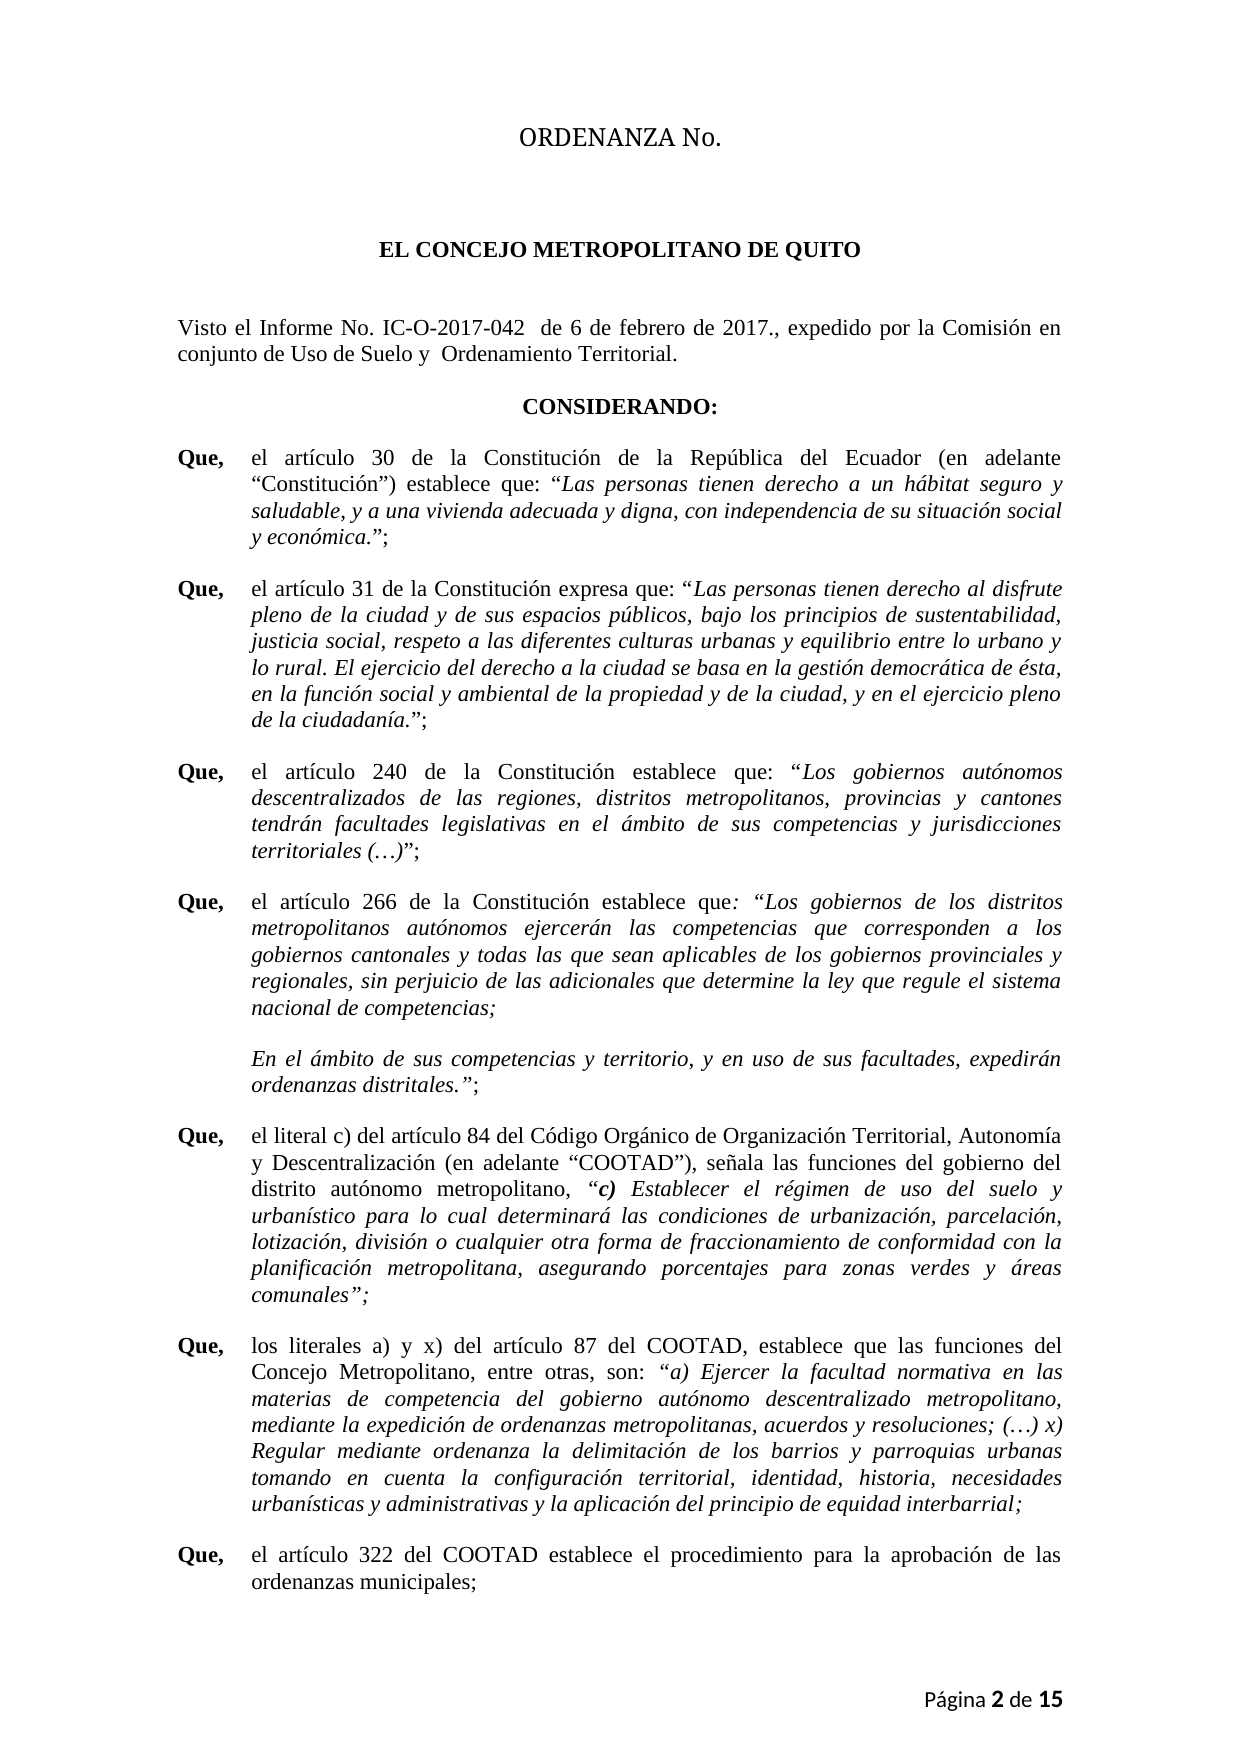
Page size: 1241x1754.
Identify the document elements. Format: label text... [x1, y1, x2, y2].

text Que, el artículo 30 de la Constitución de la República del Ecuador (en adelante “Constitución”) establece que: “Las personas tienen derecho a un hábitat seguro y saludable, y a una vivienda adecuada y digna, con independencia de su situación social y económica.”; [177, 444, 1063, 549]
text Que, el artículo 322 del COOTAD establece el procedimiento para la aprobación de las ordenanzas municipales; [177, 1542, 1063, 1594]
text Que, los literales a) y x) del artículo 87 del COOTAD, establece que las funciones del Concejo Metropolitano, entre otras, son: “a) Ejercer la facultad normativa en las materias de competencia del gobierno autónomo descentralizado metropolitano, mediante la expedición de ordenanzas metropolitanas, acuerdos y resoluciones; (…) x) Regular mediante ordenanza la delimitación de los barrios y parroquias urbanas tomando en cuenta la configuración territorial, identidad, historia, necesidades urbanísticas y administrativas y la aplicación del principio de equidad interbarrial; [177, 1332, 1063, 1517]
text Que, el artículo 31 de la Constitución expresa que: “Las personas tienen derecho al disfrute pleno de la ciudad y de sus espacios públicos, bajo los principios de sustentabilidad, justicia social, respeto a las diferentes culturas urbanas y equilibrio entre lo urbano y lo rural. El ejercicio del derecho a la ciudad se basa en la gestión democrática de ésta, en la función social y ambiental de la propiedad y de la ciudad, y en el ejercicio pleno de la ciudadanía.”; [177, 574, 1063, 733]
text Que, el artículo 266 de la Constitución establece que: “Los gobiernos de los distritos metropolitanos autónomos ejercerán las competencias que corresponden a los gobiernos cantonales y todas las que sean aplicables de los gobiernos provinciales y regionales, sin perjuicio de las adicionales que determine la ley que regule el sistema nacional de competencias; [177, 888, 1063, 1020]
text Visto el Informe No. IC-O-2017-042 de 6 de febrero de 2017., expedido por la Comisión en conjunto de Uso de Suelo y Ordenamiento Territorial. [177, 314, 1063, 366]
text Que, el literal c) del artículo 84 del Código Orgánico de Organización Territorial, Autonomía y Descentralización (en adelante “COOTAD”), señala las funciones del gobierno del distrito autónomo metropolitano, “c) Establecer el régimen de uso del suelo y urbanístico para lo cual determinará las condiciones de urbanización, parcelación, lotización, división o cualquier otra forma de fraccionamiento de conformidad con la planificación metropolitana, asegurando porcentajes para zonas verdes y áreas comunales”; [177, 1123, 1063, 1307]
title EL CONCEJO METROPOLITANO DE QUITO [177, 236, 1063, 262]
text CONSIDERANDO: [177, 393, 1063, 419]
text Que, el artículo 240 de la Constitución establece que: “Los gobiernos autónomos descentralizados de las regiones, distritos metropolitanos, provincias y cantones tendrán facultades legislativas en el ámbito de sus competencias y jurisdicciones territoriales (…)”; [177, 758, 1063, 863]
text En el ámbito de sus competencias y territorio, y en uso de sus facultades, expedirán ordenanzas distritales.”; [251, 1045, 1063, 1098]
